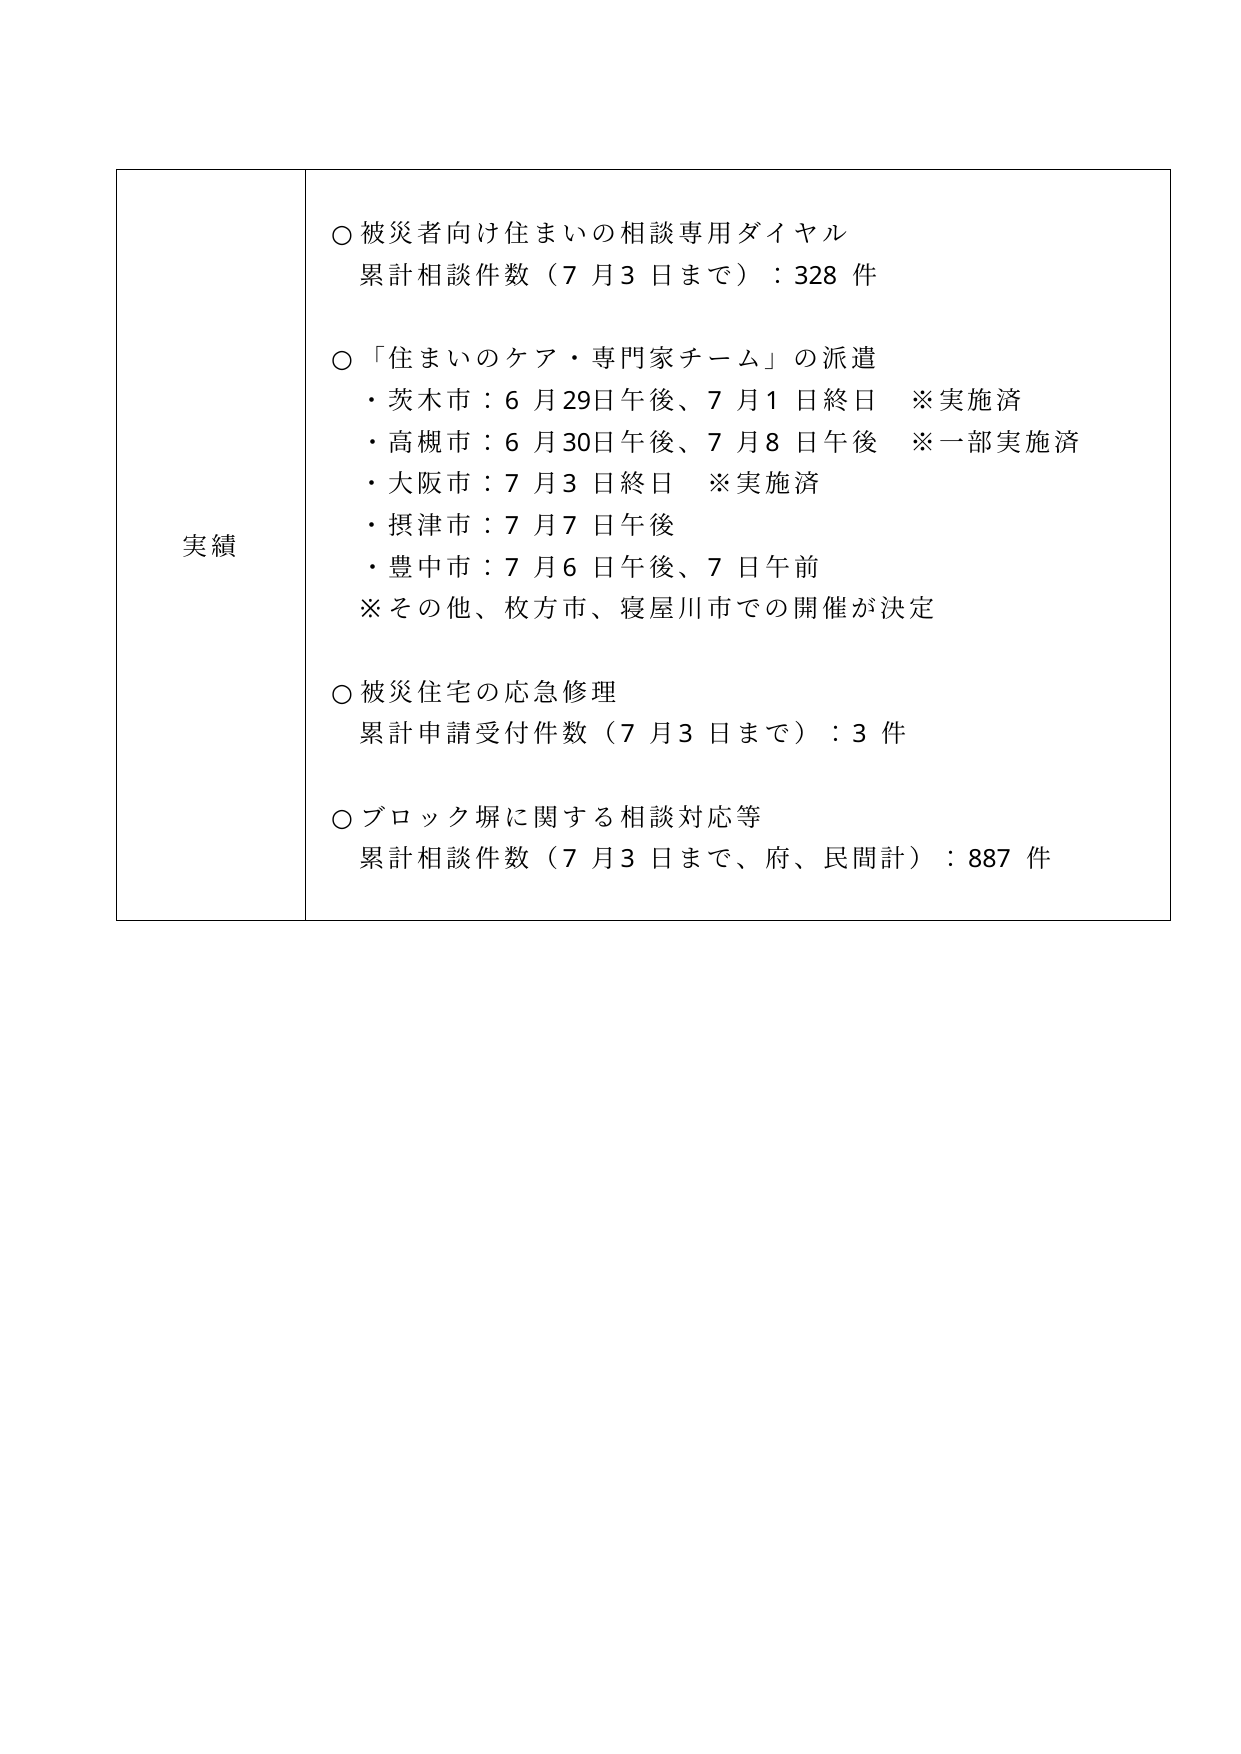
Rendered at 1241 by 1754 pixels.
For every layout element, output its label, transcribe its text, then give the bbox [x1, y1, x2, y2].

table_cell 実績 [117, 170, 305, 920]
table_cell ○被災者向け住まいの相談専用ダイヤル 累計相談件数（7月3日まで）：328件 ○「住まいのケア・専門家チーム」の派遣 ・茨木市：6月29日午後、7月1日終日 ※実施済 ・高槻市：6月30日午後、7月8日午後 ※一部実施済 ・大阪市：7月3日終日 ※実施済 ・摂津市：7月7日午後 ・豊中市：7月6日午後、7日午前 ※その他、枚方市、寝屋川市での開催が決定 ○被災住宅の応急修理 累計申請受付件数（7月3日まで）：3件 ○ブロック塀に関する相談対応等 累計相談件数（7月3日まで、府、民間計）：887件 [306, 170, 1170, 920]
